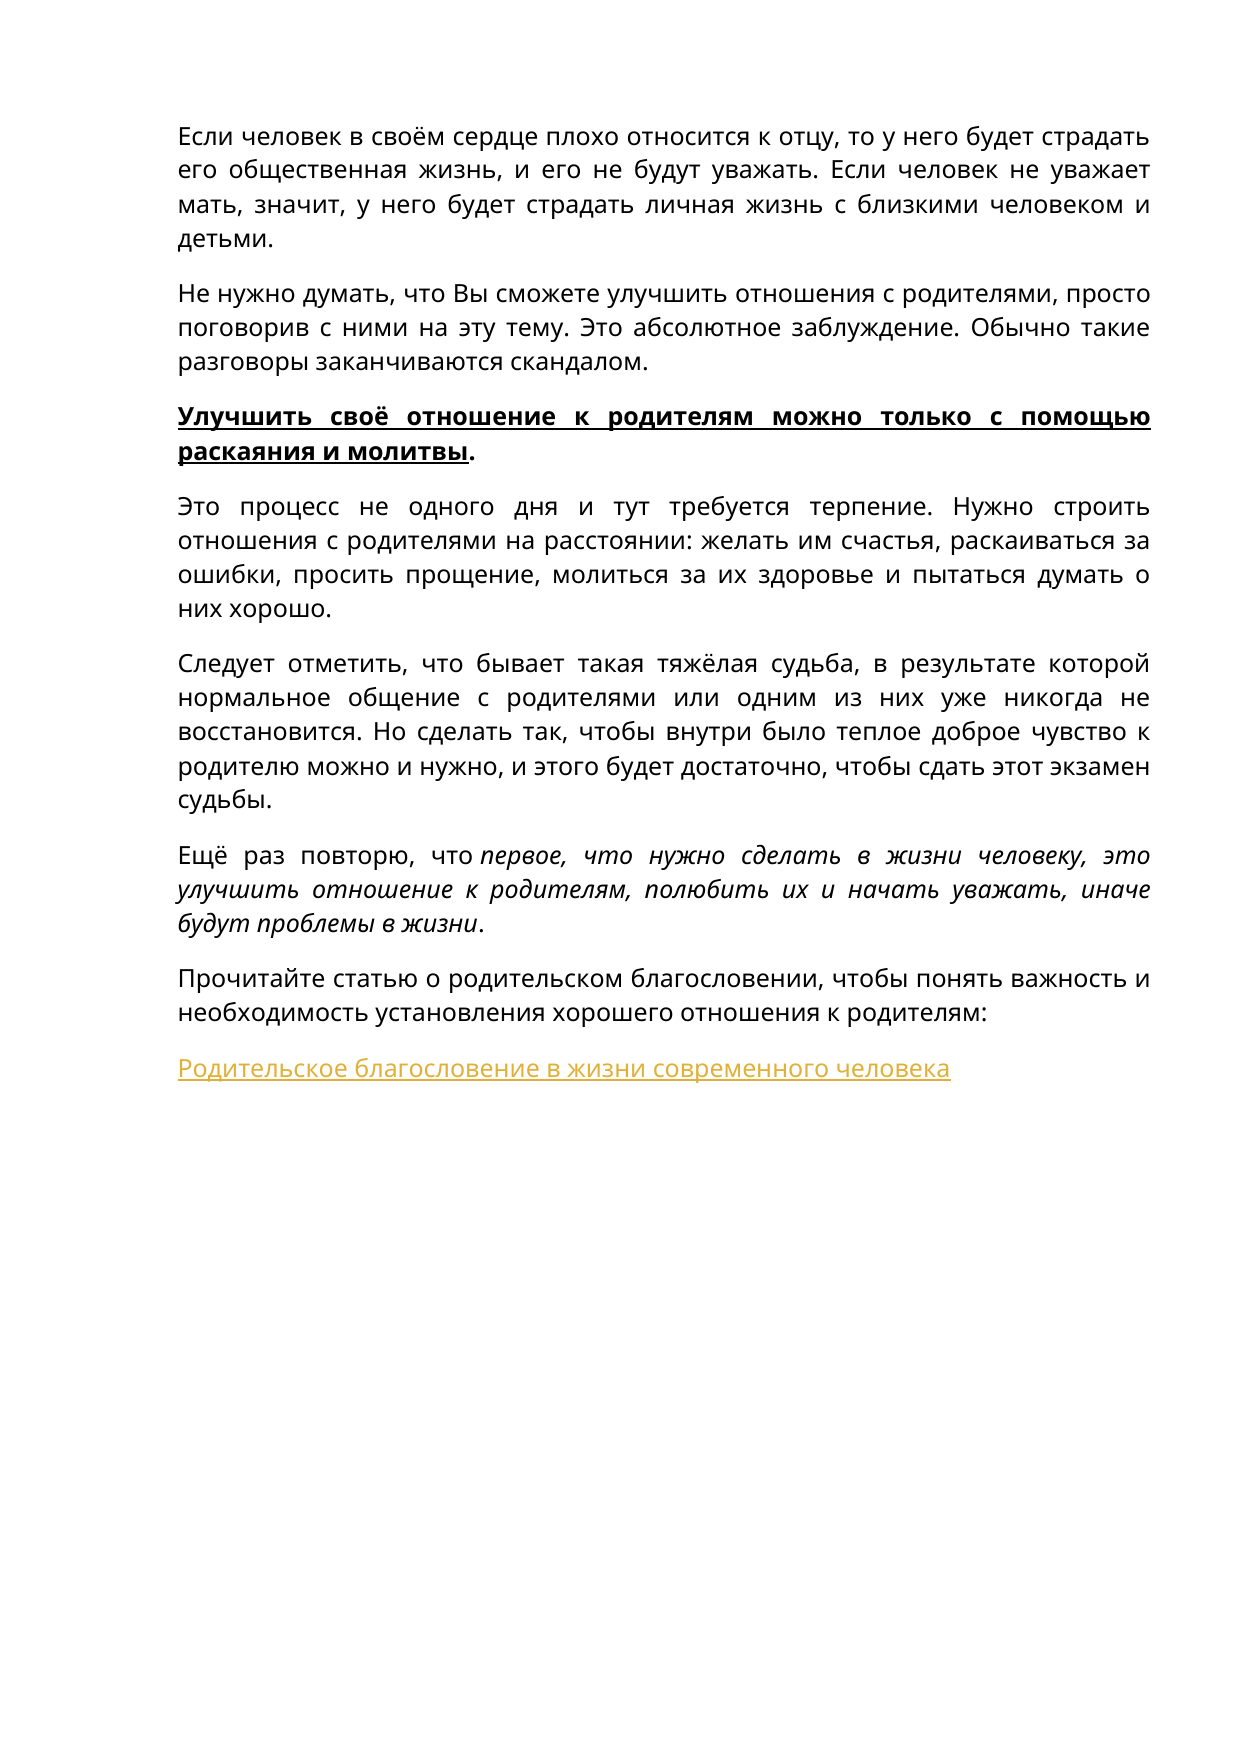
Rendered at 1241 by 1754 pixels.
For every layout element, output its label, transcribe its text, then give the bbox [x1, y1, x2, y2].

text Улучшить своё отношение к родителям можно только с помощью раскаяния и молитвы. [177, 399, 1152, 467]
text Прочитайте статью о родительском благословении, чтобы понять важность и необходимость установления хорошего отношения к родителям: [177, 961, 1152, 1029]
text Не нужно думать, что Вы сможете улучшить отношения с родителями, просто поговорив с ними на эту тему. Это абсолютное заблуждение. Обычно такие разговоры заканчиваются скандалом. [177, 276, 1152, 378]
text Родительское благословение в жизни современного человека [177, 1050, 1152, 1084]
text Если человек в своём сердце плохо относится к отцу, то у него будет страдать его общественная жизнь, и его не будут уважать. Если человек не уважает мать, значит, у него будет страдать личная жизнь с близкими человеком и детьми. [177, 118, 1152, 254]
text Следует отметить, что бывает такая тяжёлая судьба, в результате которой нормальное общение с родителями или одним из них уже никогда не восстановится. Но сделать так, чтобы внутри было теплое доброе чувство к родителю можно и нужно, и этого будет достаточно, чтобы сдать этот экзамен судьбы. [177, 646, 1152, 816]
text Это процесс не одного дня и тут требуется терпение. Нужно строить отношения с родителями на расстоянии: желать им счастья, раскаиваться за ошибки, просить прощение, молиться за их здоровье и пытаться думать о них хорошо. [177, 488, 1152, 625]
text Ещё раз повторю, что первое, что нужно сделать в жизни человеку, это улучшить отношение к родителям, полюбить их и начать уважать, иначе будут проблемы в жизни. [177, 837, 1152, 940]
